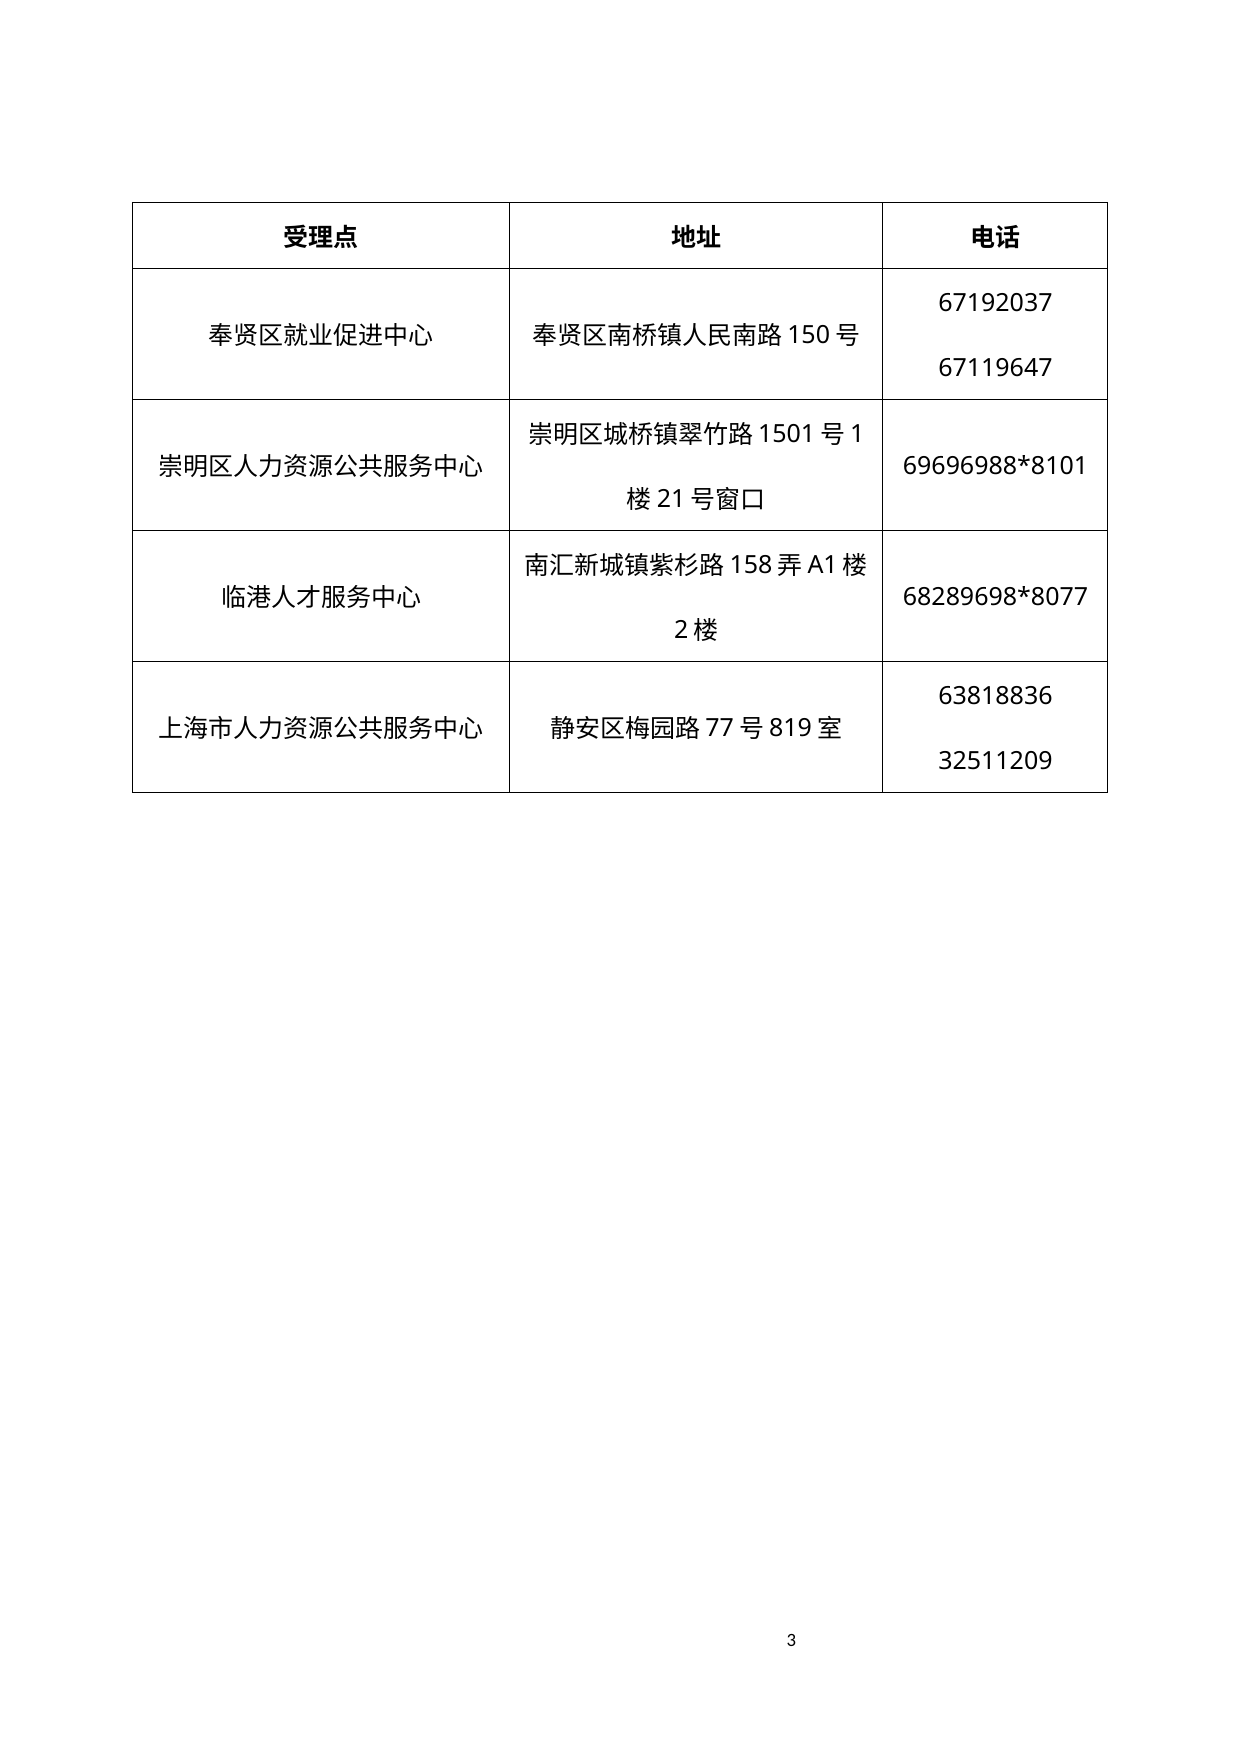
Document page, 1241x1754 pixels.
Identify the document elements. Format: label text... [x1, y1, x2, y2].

table_header 地址 [510, 203, 882, 268]
table_cell 崇明区城桥镇翠竹路1501号1楼21号窗口 [510, 400, 882, 530]
table_cell 奉贤区就业促进中心 [133, 269, 509, 399]
table_header 电话 [883, 203, 1107, 268]
table_cell 南汇新城镇紫杉路158弄A1楼2楼 [510, 531, 882, 661]
table_cell 67192037 67119647 [883, 269, 1107, 399]
table_header 受理点 [133, 203, 509, 268]
table_cell 静安区梅园路77号819室 [510, 662, 882, 792]
table_cell 崇明区人力资源公共服务中心 [133, 400, 509, 530]
table_cell 63818836 32511209 [883, 662, 1107, 792]
table_cell 奉贤区南桥镇人民南路150号 [510, 269, 882, 399]
table_cell 68289698*8077 [883, 531, 1107, 661]
table_cell 上海市人力资源公共服务中心 [133, 662, 509, 792]
table_cell 69696988*8101 [883, 400, 1107, 530]
table_cell 临港人才服务中心 [133, 531, 509, 661]
